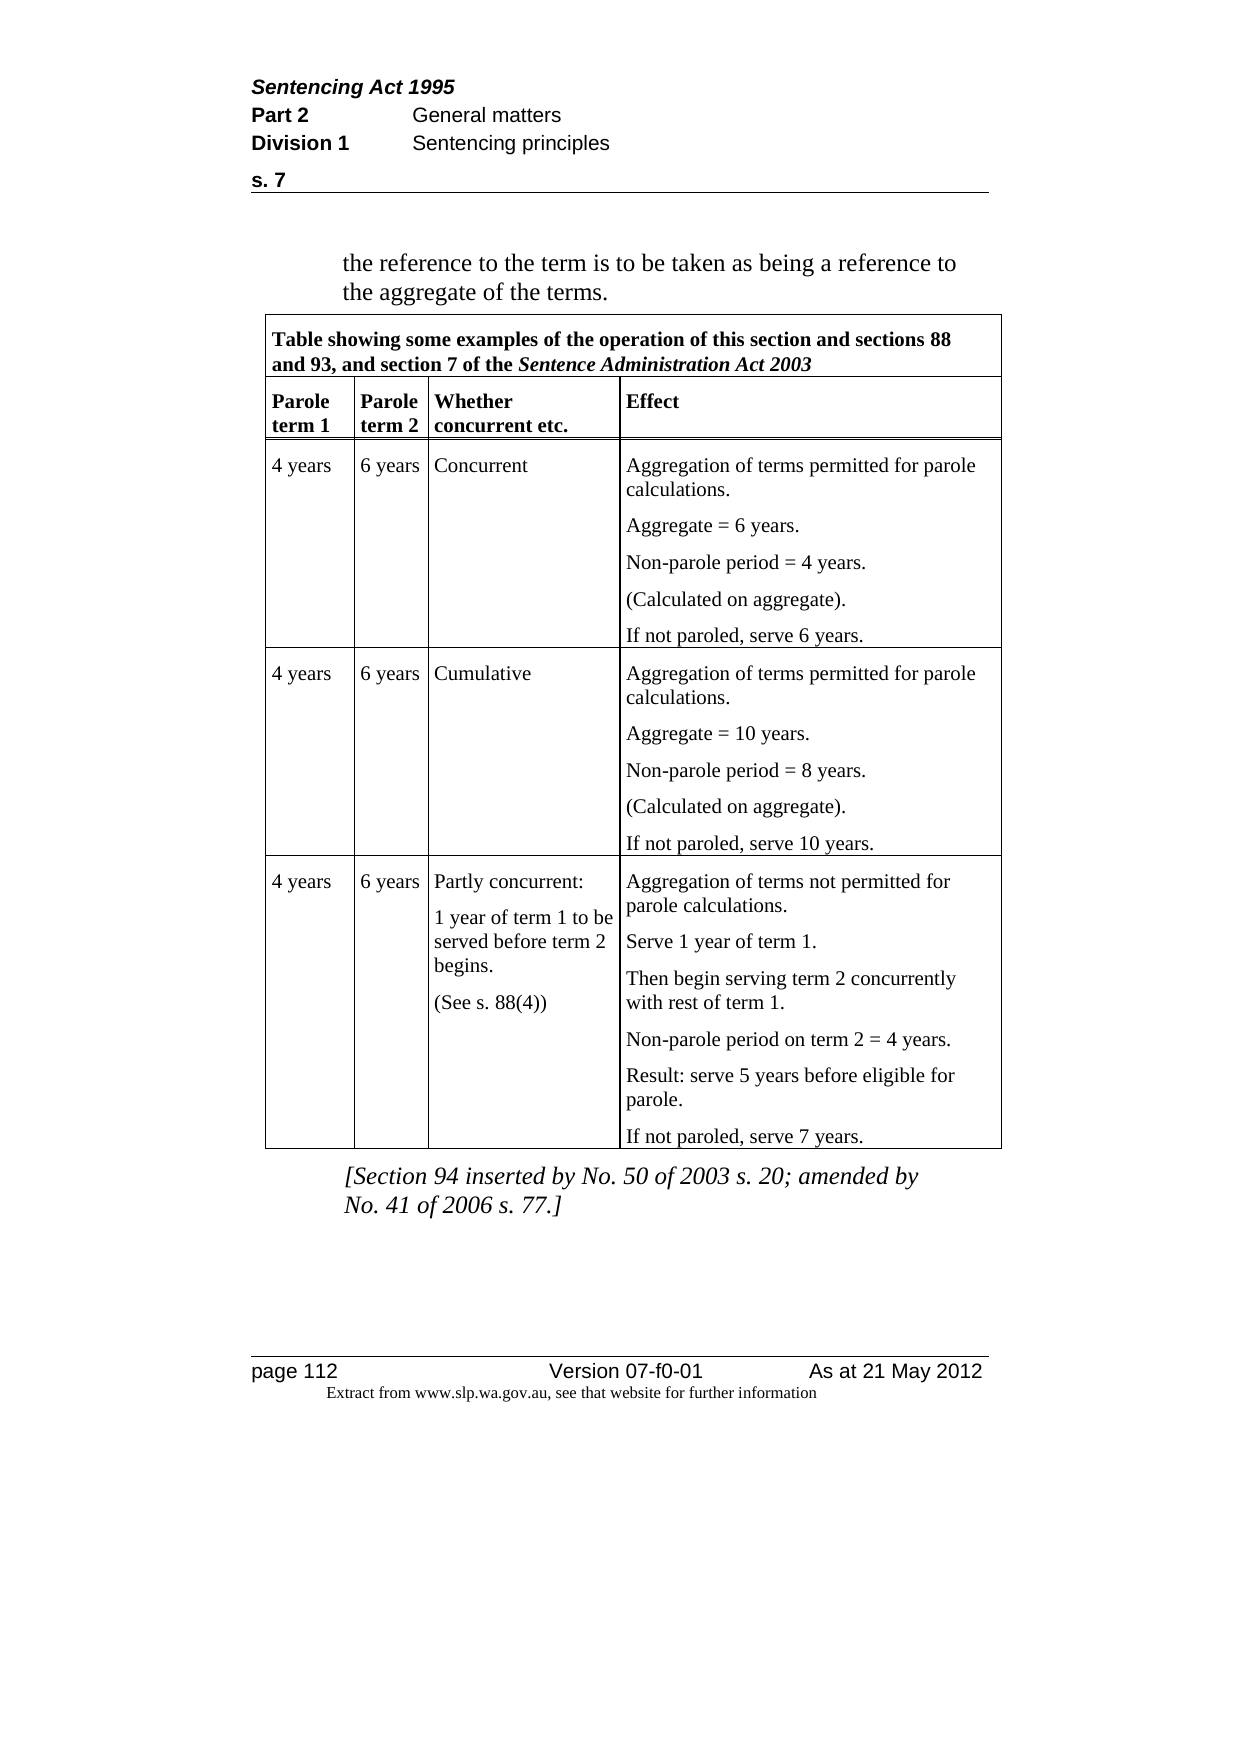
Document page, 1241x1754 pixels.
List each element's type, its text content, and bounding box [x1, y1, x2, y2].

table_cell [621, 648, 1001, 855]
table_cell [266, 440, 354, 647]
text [251, 248, 989, 306]
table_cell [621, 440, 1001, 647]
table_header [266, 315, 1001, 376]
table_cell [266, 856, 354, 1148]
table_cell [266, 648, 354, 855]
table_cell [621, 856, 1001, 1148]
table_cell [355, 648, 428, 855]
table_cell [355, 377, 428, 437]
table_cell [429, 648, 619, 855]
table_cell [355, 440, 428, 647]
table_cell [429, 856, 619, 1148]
text [Section 94 inserted by No. 50 of 2003 s. 20; amended by No. 41 of 2006 s. 77.] [251, 1161, 989, 1219]
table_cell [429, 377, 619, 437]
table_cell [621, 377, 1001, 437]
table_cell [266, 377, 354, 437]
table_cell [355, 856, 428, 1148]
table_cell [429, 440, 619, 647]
